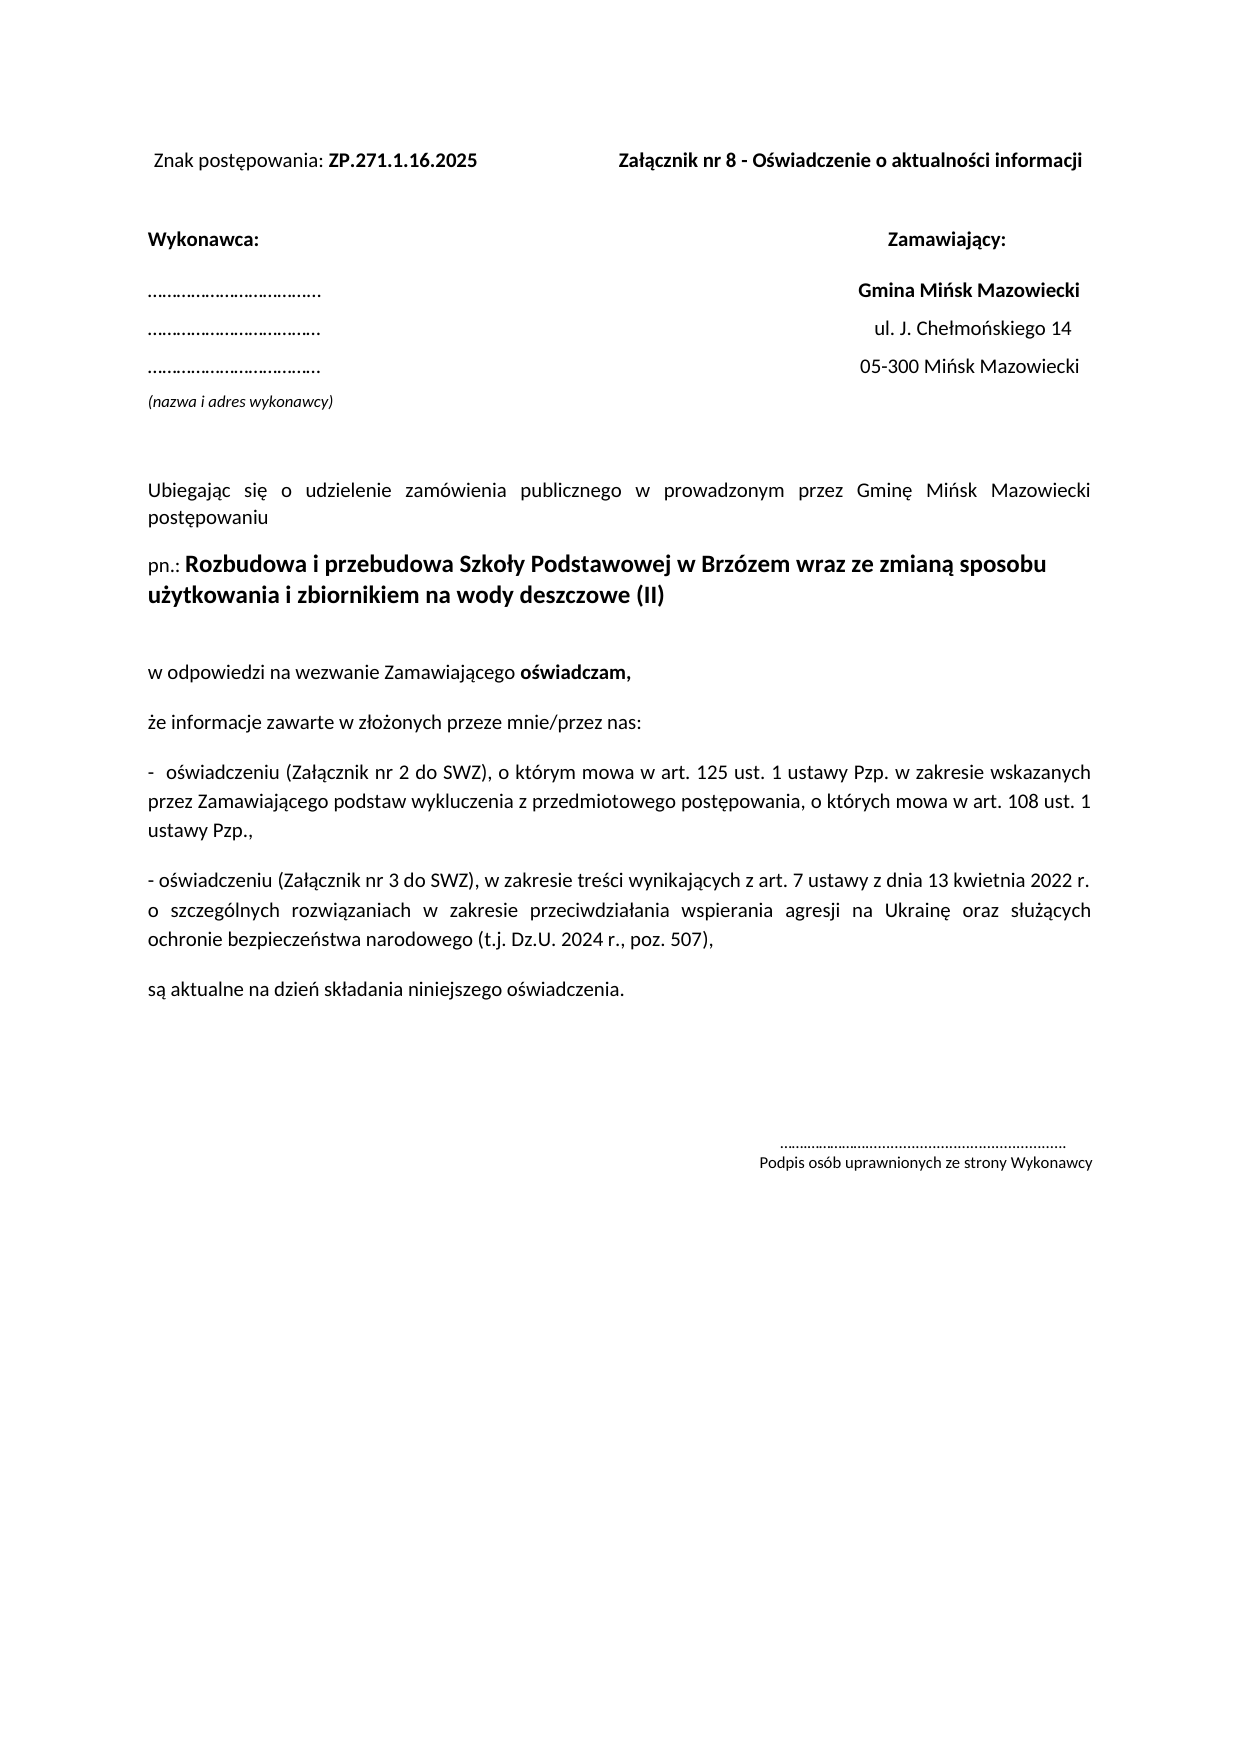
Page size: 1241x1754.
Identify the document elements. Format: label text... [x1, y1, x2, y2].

text że informacje zawarte w złożonych przeze mnie/przez nas: [148, 709, 1093, 735]
text w odpowiedzi na wezwanie Zamawiającego oświadczam, [148, 659, 1093, 685]
text - oświadczeniu (Załącznik nr 3 do SWZ), w zakresie treści wynikających z art. 7 ustawy z dnia 13 kwietnia 2022 r. o szczególnych rozwiązaniach w zakresie przeciwdziałania wspierania agresji na Ukrainę oraz służących ochronie bezpieczeństwa narodowego (t.j. Dz.U. 2024 r., poz. 507), [148, 868, 1093, 951]
text Wykonawca: Zamawiający: [148, 226, 1093, 252]
text pn.: Rozbudowa i przebudowa Szkoły Podstawowej w Brzózem wraz ze zmianą sposobu użytkowania i zbiornikiem na wody deszczowe (II) [148, 548, 1093, 609]
text ……………………………… ul. J. Chełmońskiego 14 [148, 315, 1093, 341]
text Znak postępowania: ZP.271.1.16.2025 Załącznik nr 8 - Oświadczenie o aktualności informacji [153, 148, 1087, 173]
text …….……………................................................ [148, 1132, 1093, 1152]
text Podpis osób uprawnionych ze strony Wykonawcy [148, 1152, 1093, 1173]
text są aktualne na dzień składania niniejszego oświadczenia. [148, 976, 1093, 1001]
text ……………………………… 05-300 Mińsk Mazowiecki [148, 353, 1093, 378]
text (nazwa i adres wykonawcy) [148, 391, 472, 411]
text ……………………………... Gmina Mińsk Mazowiecki [148, 277, 1093, 303]
text - oświadczeniu (Załącznik nr 2 do SWZ), o którym mowa w art. 125 ust. 1 ustawy Pzp. w zakresie wskazanych przez Zamawiającego podstaw wykluczenia z przedmiotowego postępowania, o których mowa w art. 108 ust. 1 ustawy Pzp., [148, 759, 1093, 843]
text Ubiegając się o udzielenie zamówienia publicznego w prowadzonym przez Gminę Mińsk Mazowiecki postępowaniu [148, 477, 1093, 529]
